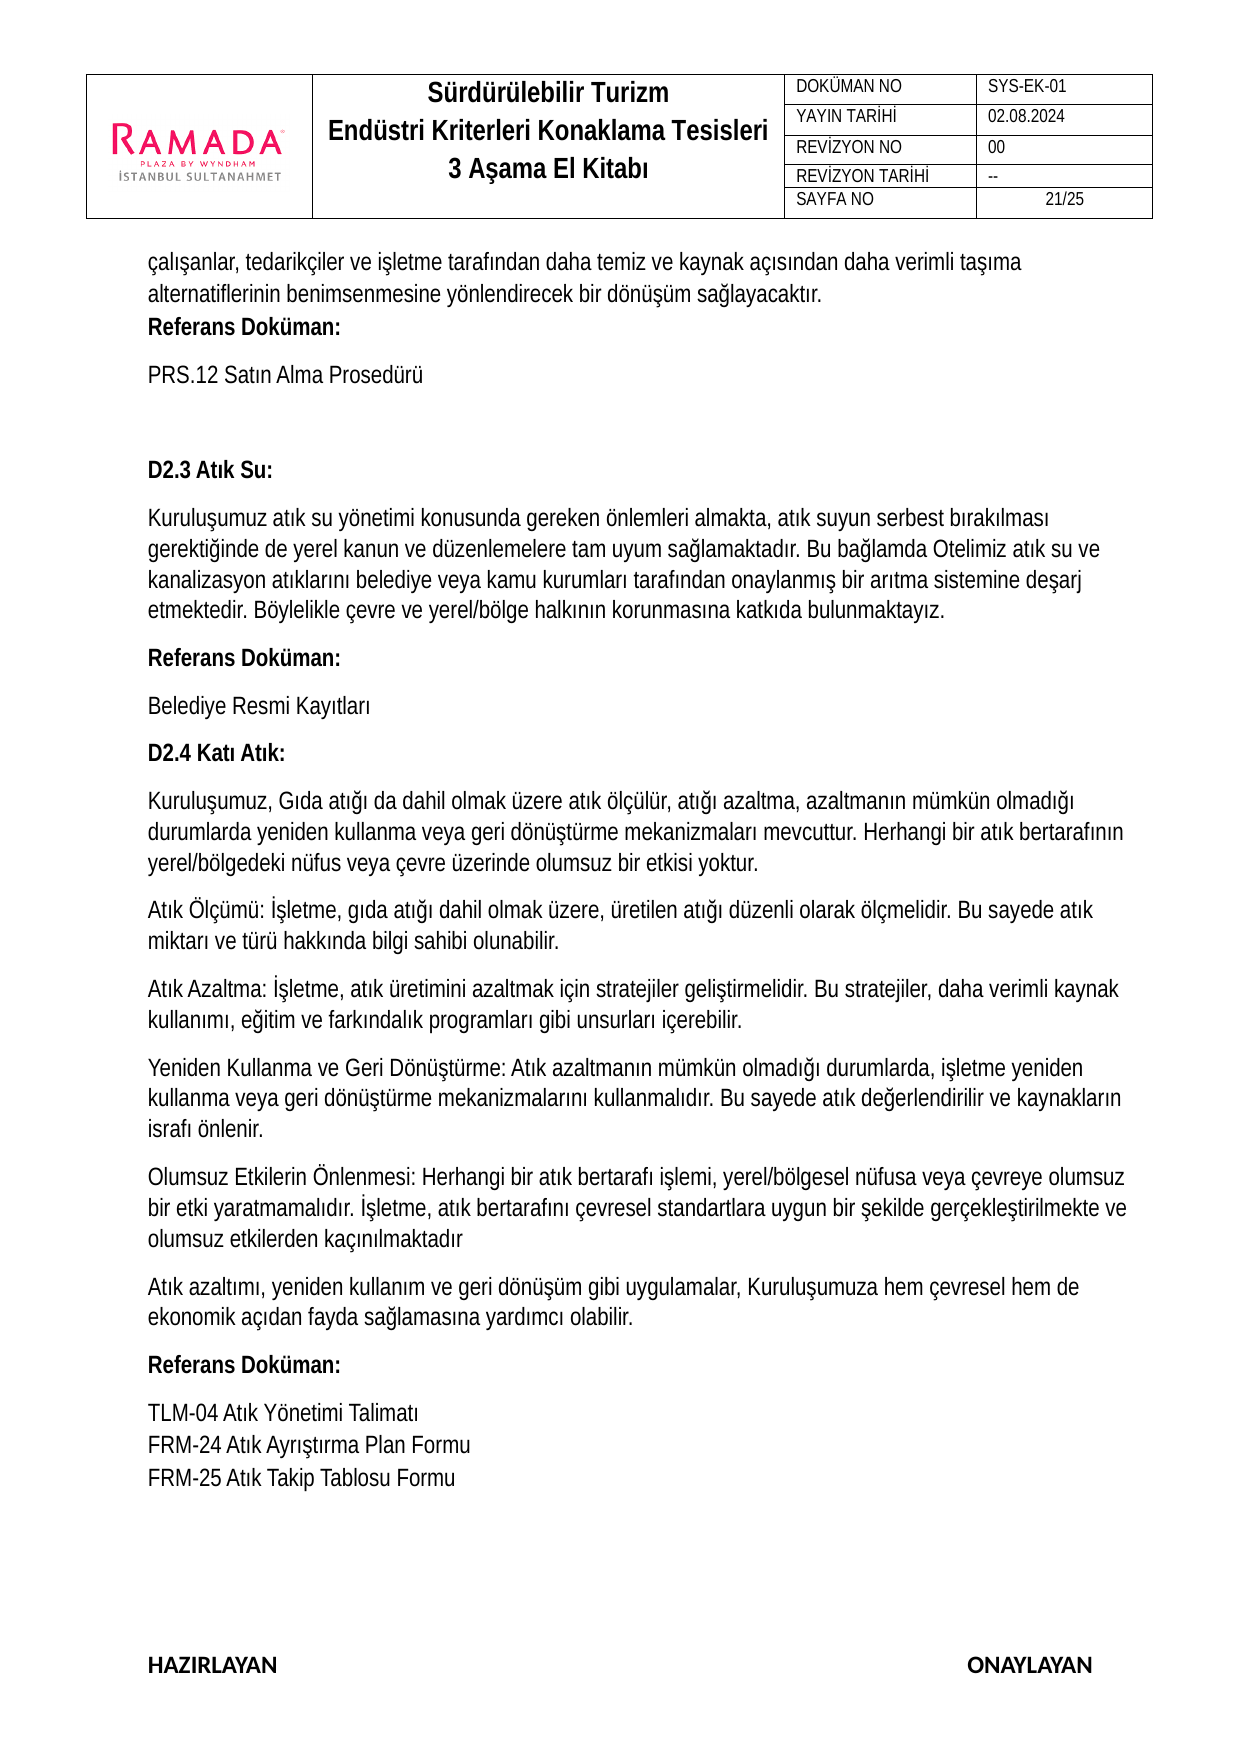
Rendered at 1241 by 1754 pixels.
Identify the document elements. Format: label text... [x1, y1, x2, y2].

text FRM-25 Atık Takip Tablosu Formu [148, 1463, 1152, 1492]
text Referans Doküman: [148, 643, 1152, 672]
text Referans Doküman: [148, 1350, 1152, 1379]
text Belediye Resmi Kayıtları [148, 691, 1152, 719]
text D2.3 Atık Su: [148, 455, 1152, 484]
text Atık Ölçümü: İşletme, gıda atığı dahil olmak üzere, üretilen atığı düzenli olarak ölçmelidir. Bu sayede atık miktarı ve türü hakkında bilgi sahibi olunabilir. [148, 895, 1152, 955]
text Referans Doküman: [148, 312, 1152, 341]
text Atık Azaltma: İşletme, atık üretimini azaltmak için stratejiler geliştirmelidir. Bu stratejiler, daha verimli kaynak kullanımı, eğitim ve farkındalık programları gibi unsurları içerebilir. [148, 974, 1152, 1033]
text Olumsuz Etkilerin Önlenmesi: Herhangi bir atık bertarafı işlemi, yerel/bölgesel nüfusa veya çevreye olumsuz bir etki yaratmamalıdır. İşletme, atık bertarafını çevresel standartlara uygun bir şekilde gerçekleştirilmekte ve olumsuz etkilerden kaçınılmaktadır [148, 1162, 1152, 1252]
text Kuruluşumuz atık su yönetimi konusunda gereken önlemleri almakta, atık suyun serbest bırakılması gerektiğinde de yerel kanun ve düzenlemelere tam uyum sağlamaktadır. Bu bağlamda Otelimiz atık su ve kanalizasyon atıklarını belediye veya kamu kurumları tarafından onaylanmış bir arıtma sistemine deşarj etmektedir. Böylelikle çevre ve yerel/bölge halkının korunmasına katkıda bulunmaktayız. [148, 503, 1152, 624]
text FRM-24 Atık Ayrıştırma Plan Formu [148, 1431, 1152, 1459]
text Yeniden Kullanma ve Geri Dönüştürme: Atık azaltmanın mümkün olmadığı durumlarda, işletme yeniden kullanma veya geri dönüştürme mekanizmalarını kullanmalıdır. Bu sayede atık değerlendirilir ve kaynakların israfı önlenir. [148, 1052, 1152, 1143]
text TLM-04 Atık Yönetimi Talimatı [148, 1398, 1152, 1426]
text PRS.12 Satın Alma Prosedürü [148, 360, 1152, 388]
text D2.4 Katı Atık: [148, 738, 1152, 767]
picture [108, 114, 290, 192]
text Atık azaltımı, yeniden kullanım ve geri dönüşüm gibi uygulamalar, Kuruluşumuza hem çevresel hem de ekonomik açıdan fayda sağlamasına yardımcı olabilir. [148, 1271, 1152, 1331]
text Kuruluşumuz, Gıda atığı da dahil olmak üzere atık ölçülür, atığı azaltma, azaltmanın mümkün olmadığı durumlarda yeniden kullanma veya geri dönüştürme mekanizmaları mevcuttur. Herhangi bir atık bertarafının yerel/bölgedeki nüfus veya çevre üzerinde olumsuz bir etkisi yoktur. [148, 786, 1152, 876]
